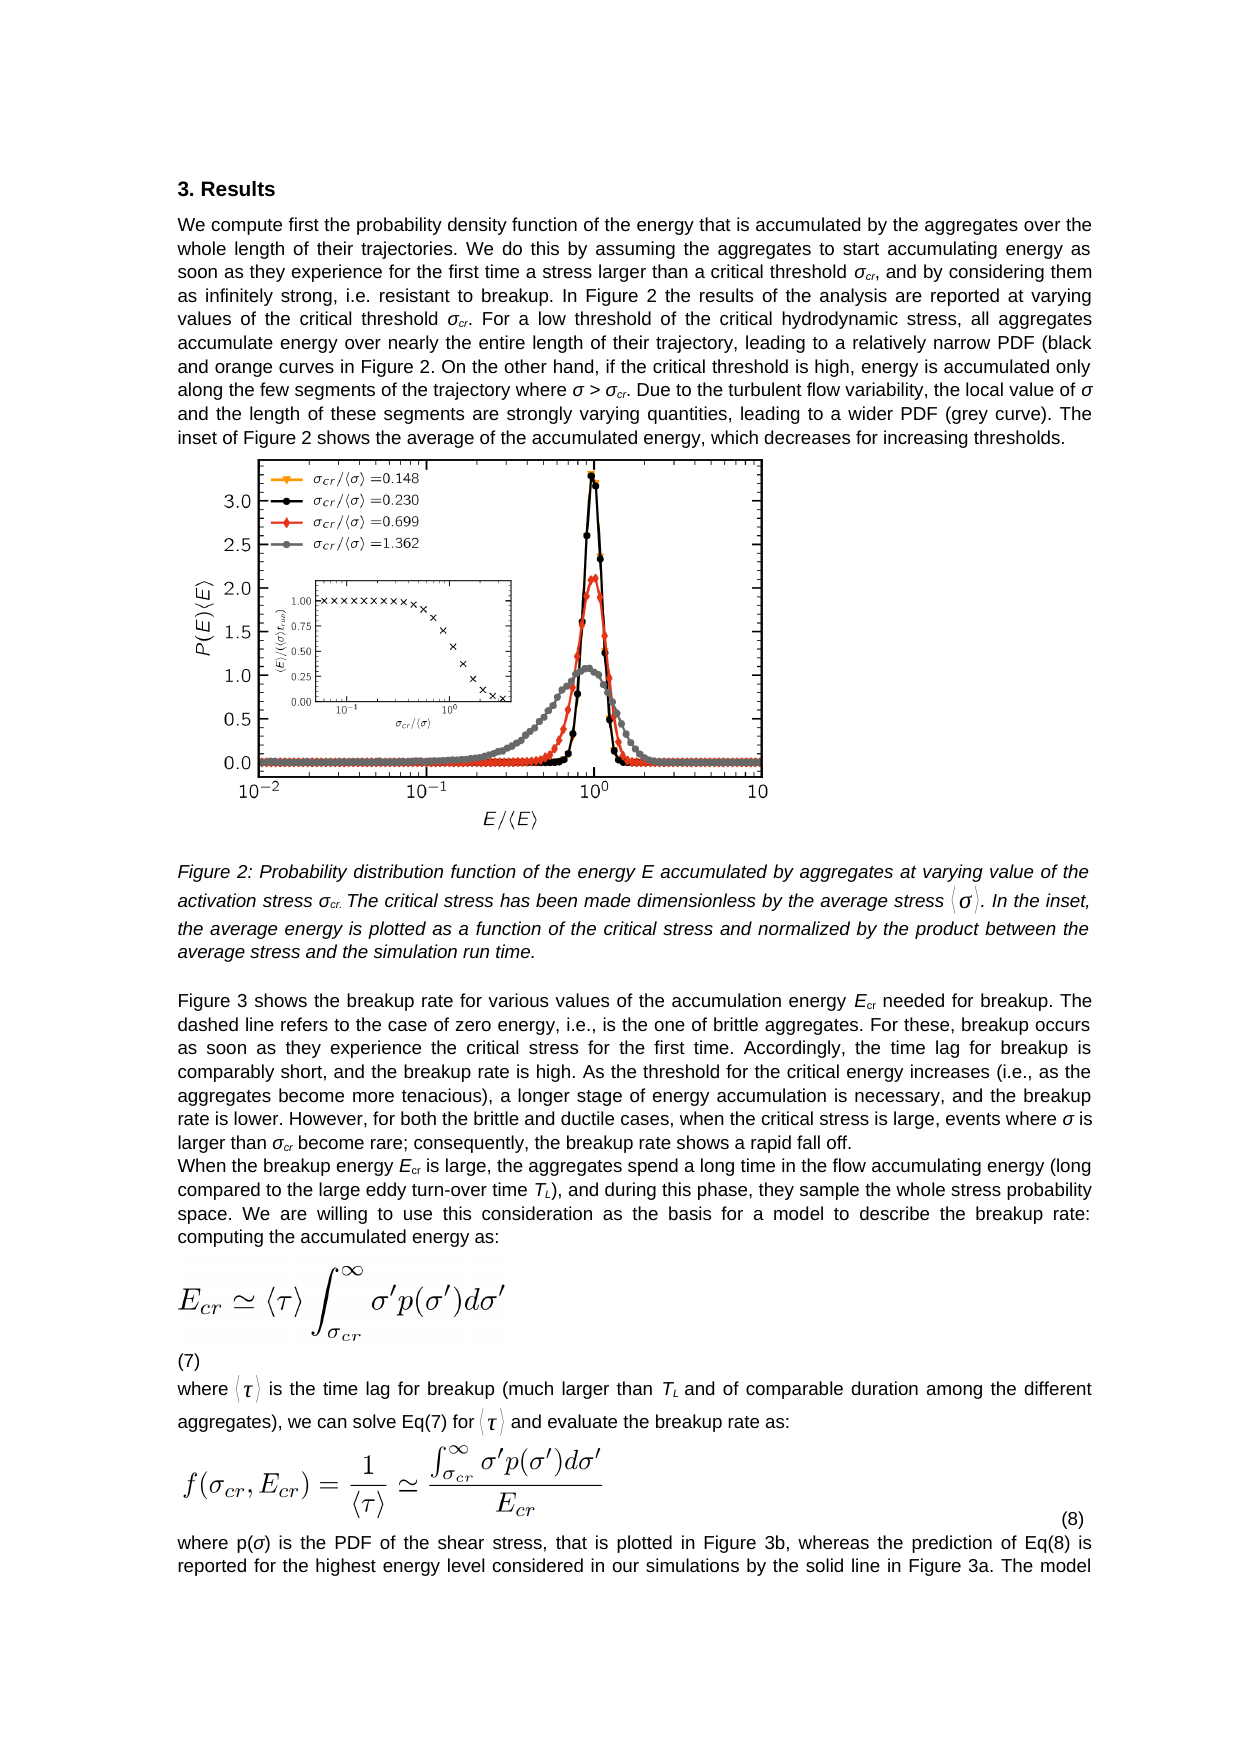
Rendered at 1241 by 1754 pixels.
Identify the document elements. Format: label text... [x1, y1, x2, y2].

text We compute first the probability density function of the energy that is accumulated by the aggregates over the whole length of their trajectories. We do this by assuming the aggregates to start accumulating energy as soon as they experience for the first time a stress larger than a critical threshold σcr, and by considering them as infinitely strong, i.e. resistant to breakup. In Figure 2 the results of the analysis are reported at varying values of the critical threshold σcr. For a low threshold of the critical hydrodynamic stress, all aggregates accumulate energy over nearly the entire length of their trajectory, leading to a relatively narrow PDF (black and orange curves in Figure 2. On the other hand, if the critical threshold is high, energy is accumulated only along the few segments of the trajectory where σ > σcr. Due to the turbulent flow variability, the local value of σ and the length of these segments are strongly varying quantities, leading to a wider PDF (grey curve). The inset of Figure 2 shows the average of the accumulated energy, which decreases for increasing thresholds. [177, 214, 1092, 448]
text where is the time lag for breakup (much larger than TL and of comparable duration among the different aggregates), we can solve Eq(7) for and evaluate the breakup rate as: [177, 1374, 1092, 1437]
text Figure 3 shows the breakup rate for various values of the accumulation energy Ecr needed for breakup. The dashed line refers to the case of zero energy, i.e., is the one of brittle aggregates. For these, breakup occurs as soon as they experience the critical stress for the first time. Accordingly, the time lag for breakup is comparably short, and the breakup rate is high. As the threshold for the critical energy increases (i.e., as the aggregates become more tenacious), a longer stage of energy accumulation is necessary, and the breakup rate is lower. However, for both the brittle and ductile cases, when the critical stress is large, events where σ is larger than σcr become rare; consequently, the breakup rate shows a rapid fall off. [177, 990, 1092, 1153]
text Figure 2: Probability distribution function of the energy E accumulated by aggregates at varying value of the activation stress σcr. The critical stress has been made dimensionless by the average stress . In the inset, the average energy is plotted as a function of the critical stress and normalized by the product between the average stress and the simulation run time. [177, 861, 1092, 963]
picture [177, 450, 768, 835]
picture [177, 1250, 510, 1349]
text When the breakup energy Ecr is large, the aggregates spend a long time in the flow accumulating energy (long compared to the large eddy turn-over time TL), and during this phase, they sample the whole stress probability space. We are willing to use this consideration as the basis for a model to describe the breakup rate: computing the accumulated energy as: [177, 1155, 1092, 1248]
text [177, 1531, 1092, 1577]
picture [177, 1438, 610, 1526]
subtitle Results [177, 177, 1092, 201]
